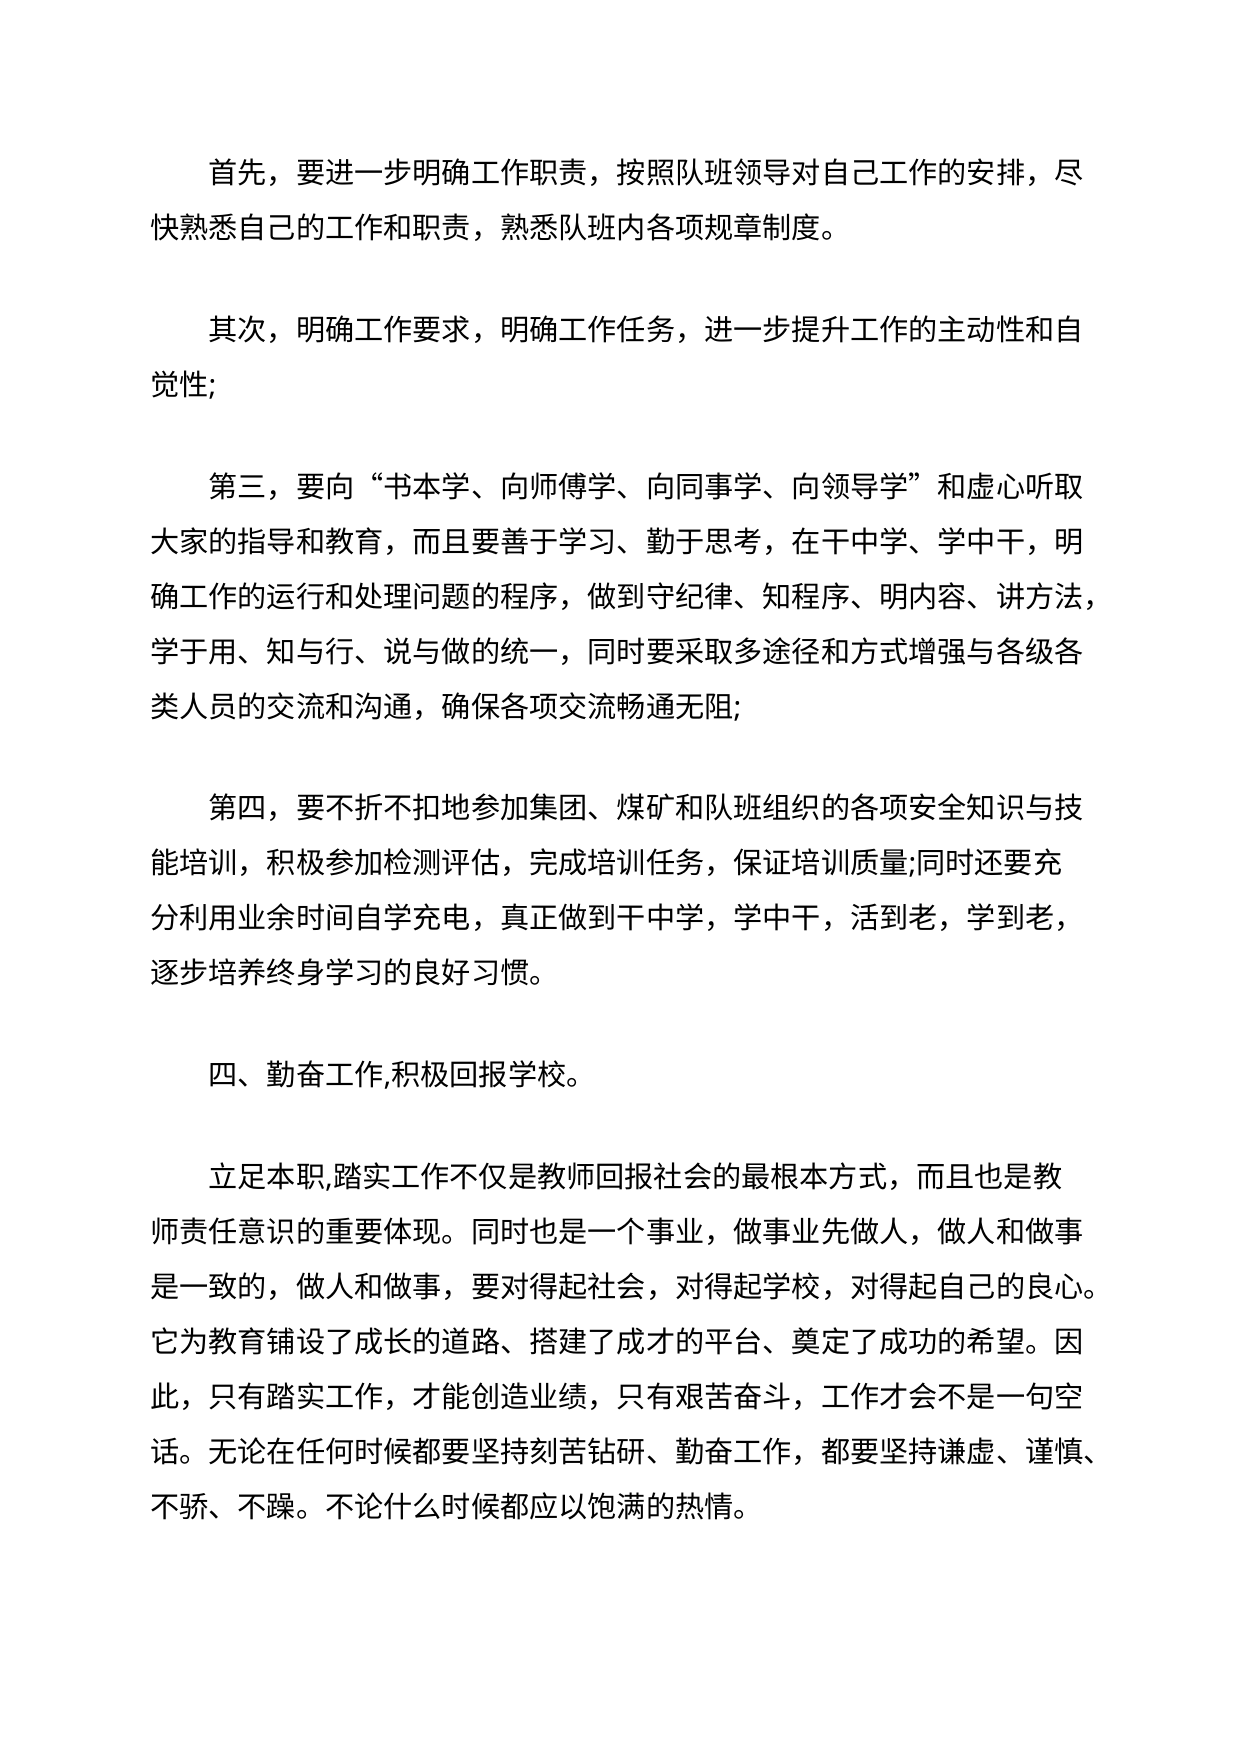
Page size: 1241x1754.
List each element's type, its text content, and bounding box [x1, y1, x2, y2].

text 立足本职,踏实工作不仅是教师回报社会的最根本方式，而且也是教师责任意识的重要体现。同时也是一个事业，做事业先做人，做人和做事是一致的，做人和做事，要对得起社会，对得起学校，对得起自己的良心。它为教育铺设了成长的道路、搭建了成才的平台、奠定了成功的希望。因此，只有踏实工作，才能创造业绩，只有艰苦奋斗，工作才会不是一句空话。无论在任何时候都要坚持刻苦钻研、勤奋工作，都要坚持谦虚、谨慎、不骄、不躁。不论什么时候都应以饱满的热情。 [150, 1154, 1090, 1525]
text 四、勤奋工作,积极回报学校。 [150, 1052, 1090, 1094]
text 第四，要不折不扣地参加集团、煤矿和队班组织的各项安全知识与技能培训，积极参加检测评估，完成培训任务，保证培训质量;同时还要充分利用业余时间自学充电，真正做到干中学，学中干，活到老，学到老，逐步培养终身学习的良好习惯。 [150, 785, 1090, 992]
text 第三，要向“书本学、向师傅学、向同事学、向领导学”和虚心听取大家的指导和教育，而且要善于学习、勤于思考，在干中学、学中干，明确工作的运行和处理问题的程序，做到守纪律、知程序、明内容、讲方法，学于用、知与行、说与做的统一，同时要采取多途径和方式增强与各级各类人员的交流和沟通，确保各项交流畅通无阻; [150, 463, 1090, 726]
text 其次，明确工作要求，明确工作任务，进一步提升工作的主动性和自觉性; [150, 307, 1090, 404]
text 首先，要进一步明确工作职责，按照队班领导对自己工作的安排，尽快熟悉自己的工作和职责，熟悉队班内各项规章制度。 [150, 150, 1090, 247]
